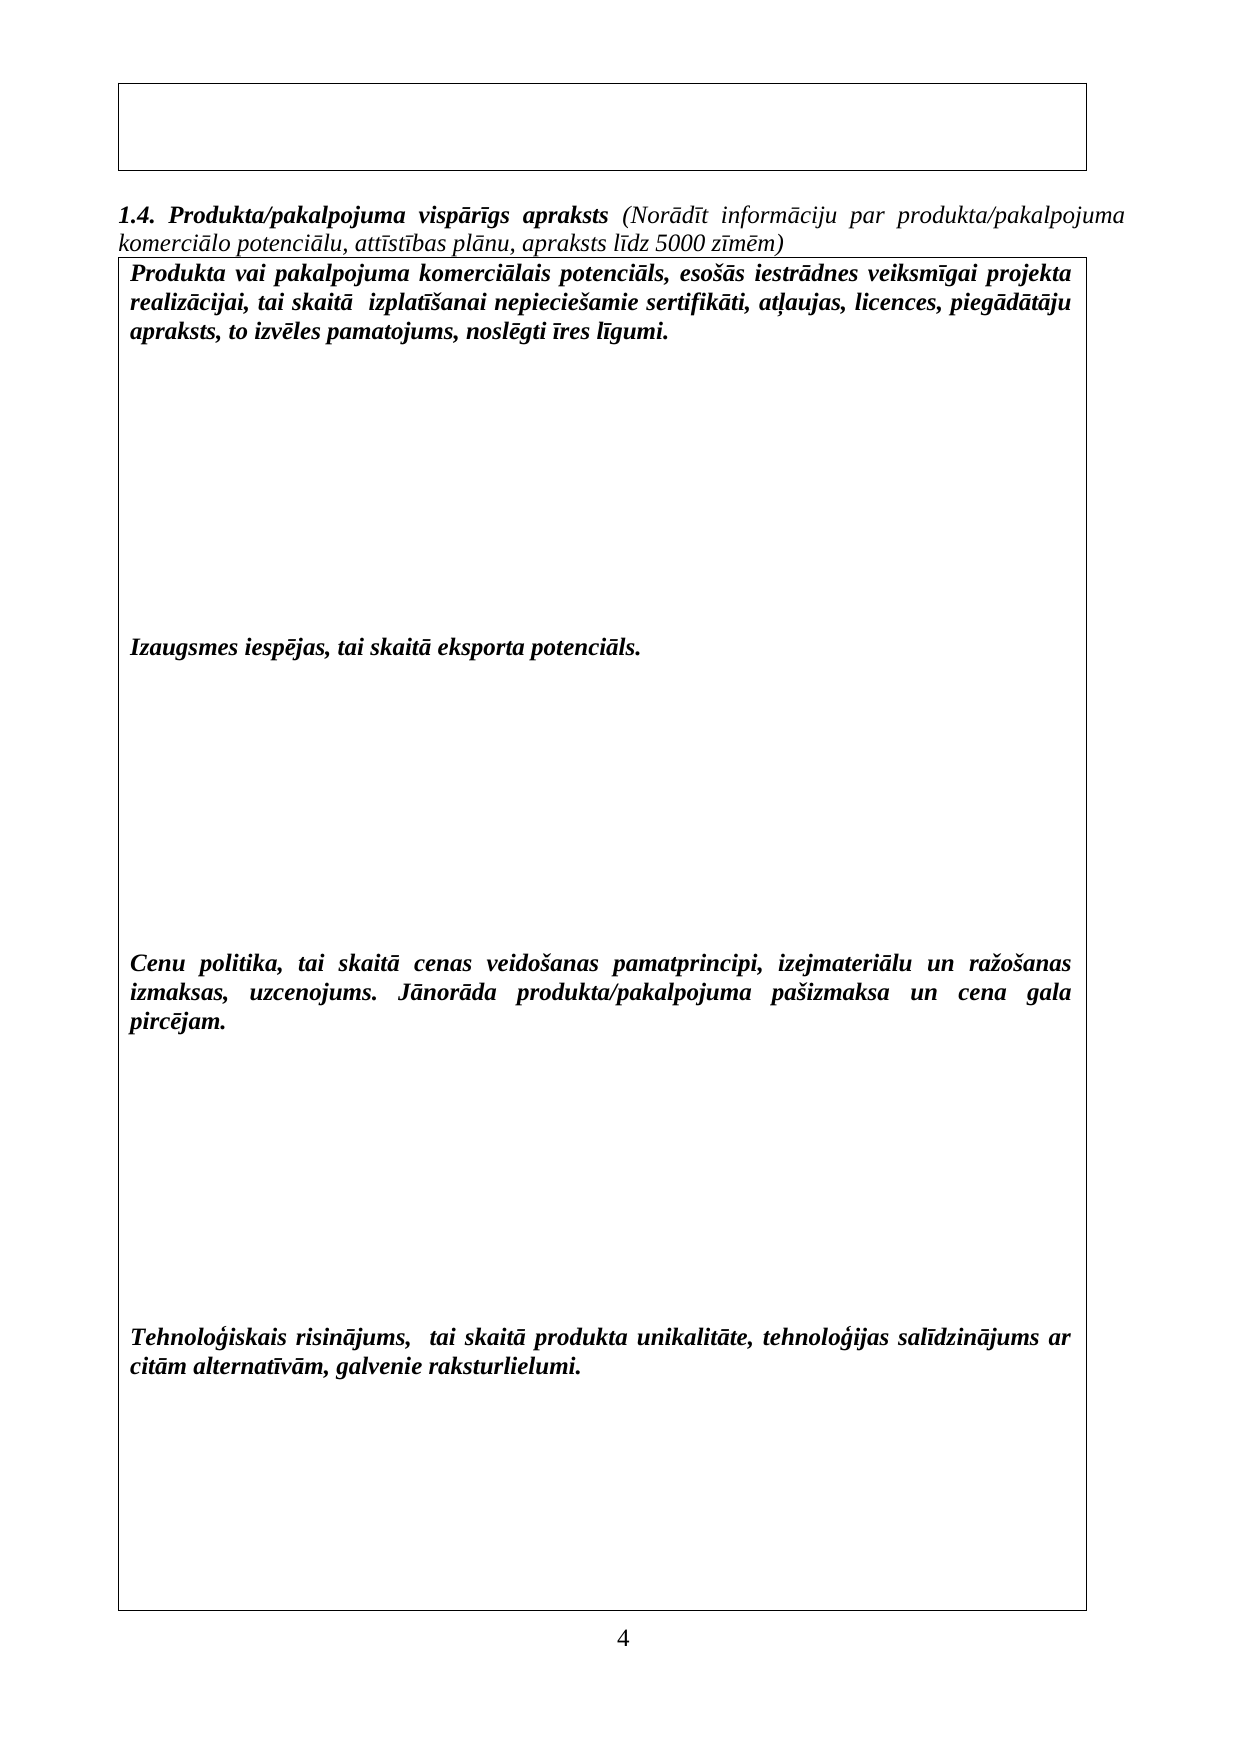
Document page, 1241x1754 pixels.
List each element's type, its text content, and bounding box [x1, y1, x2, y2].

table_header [119, 258, 1086, 1609]
text 1.4. Produkta/pakalpojuma vispārīgs apraksts (Norādīt informāciju par produkta/pakalpojuma komerciālo potenciālu, attīstības plānu, apraksts līdz 5000 zīmēm) [118, 200, 1128, 257]
table_header [119, 84, 1086, 170]
